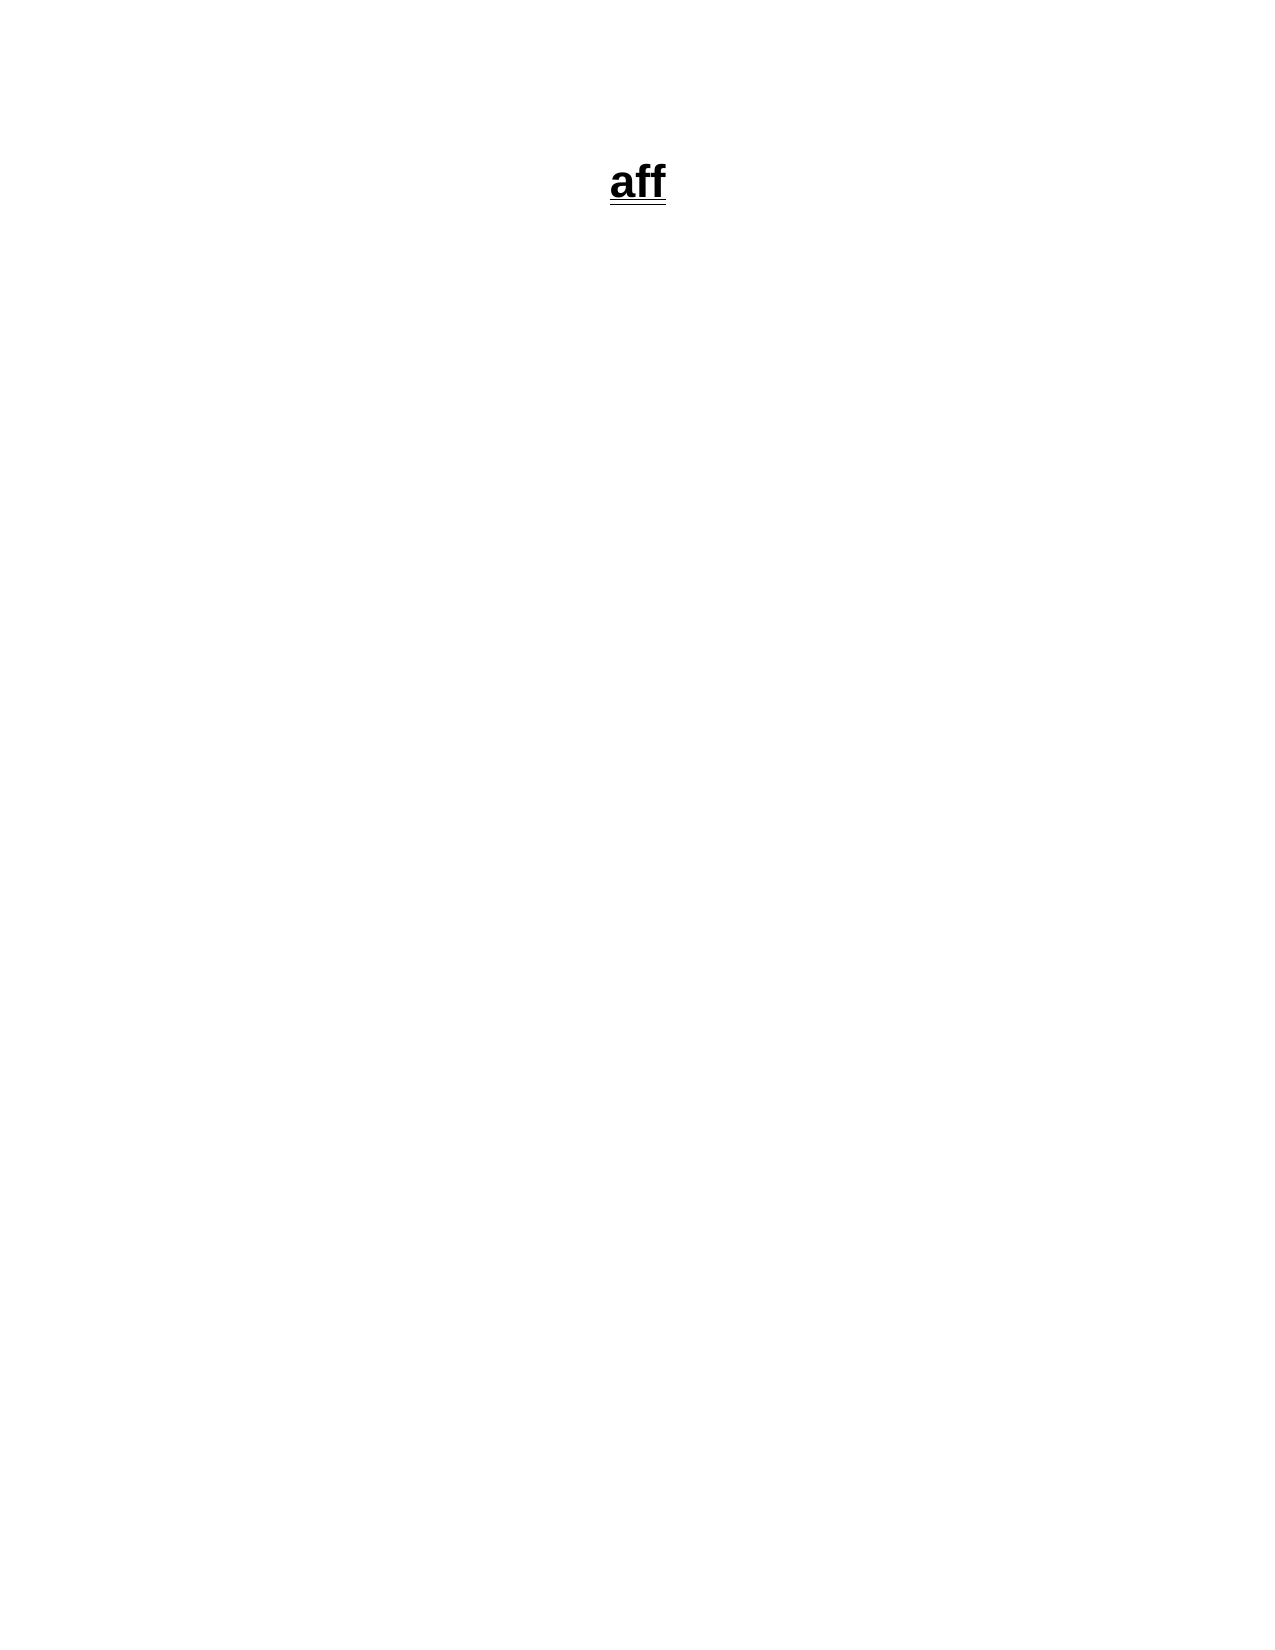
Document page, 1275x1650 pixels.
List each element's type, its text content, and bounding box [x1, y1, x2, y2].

subtitle aff [150, 154, 1125, 207]
